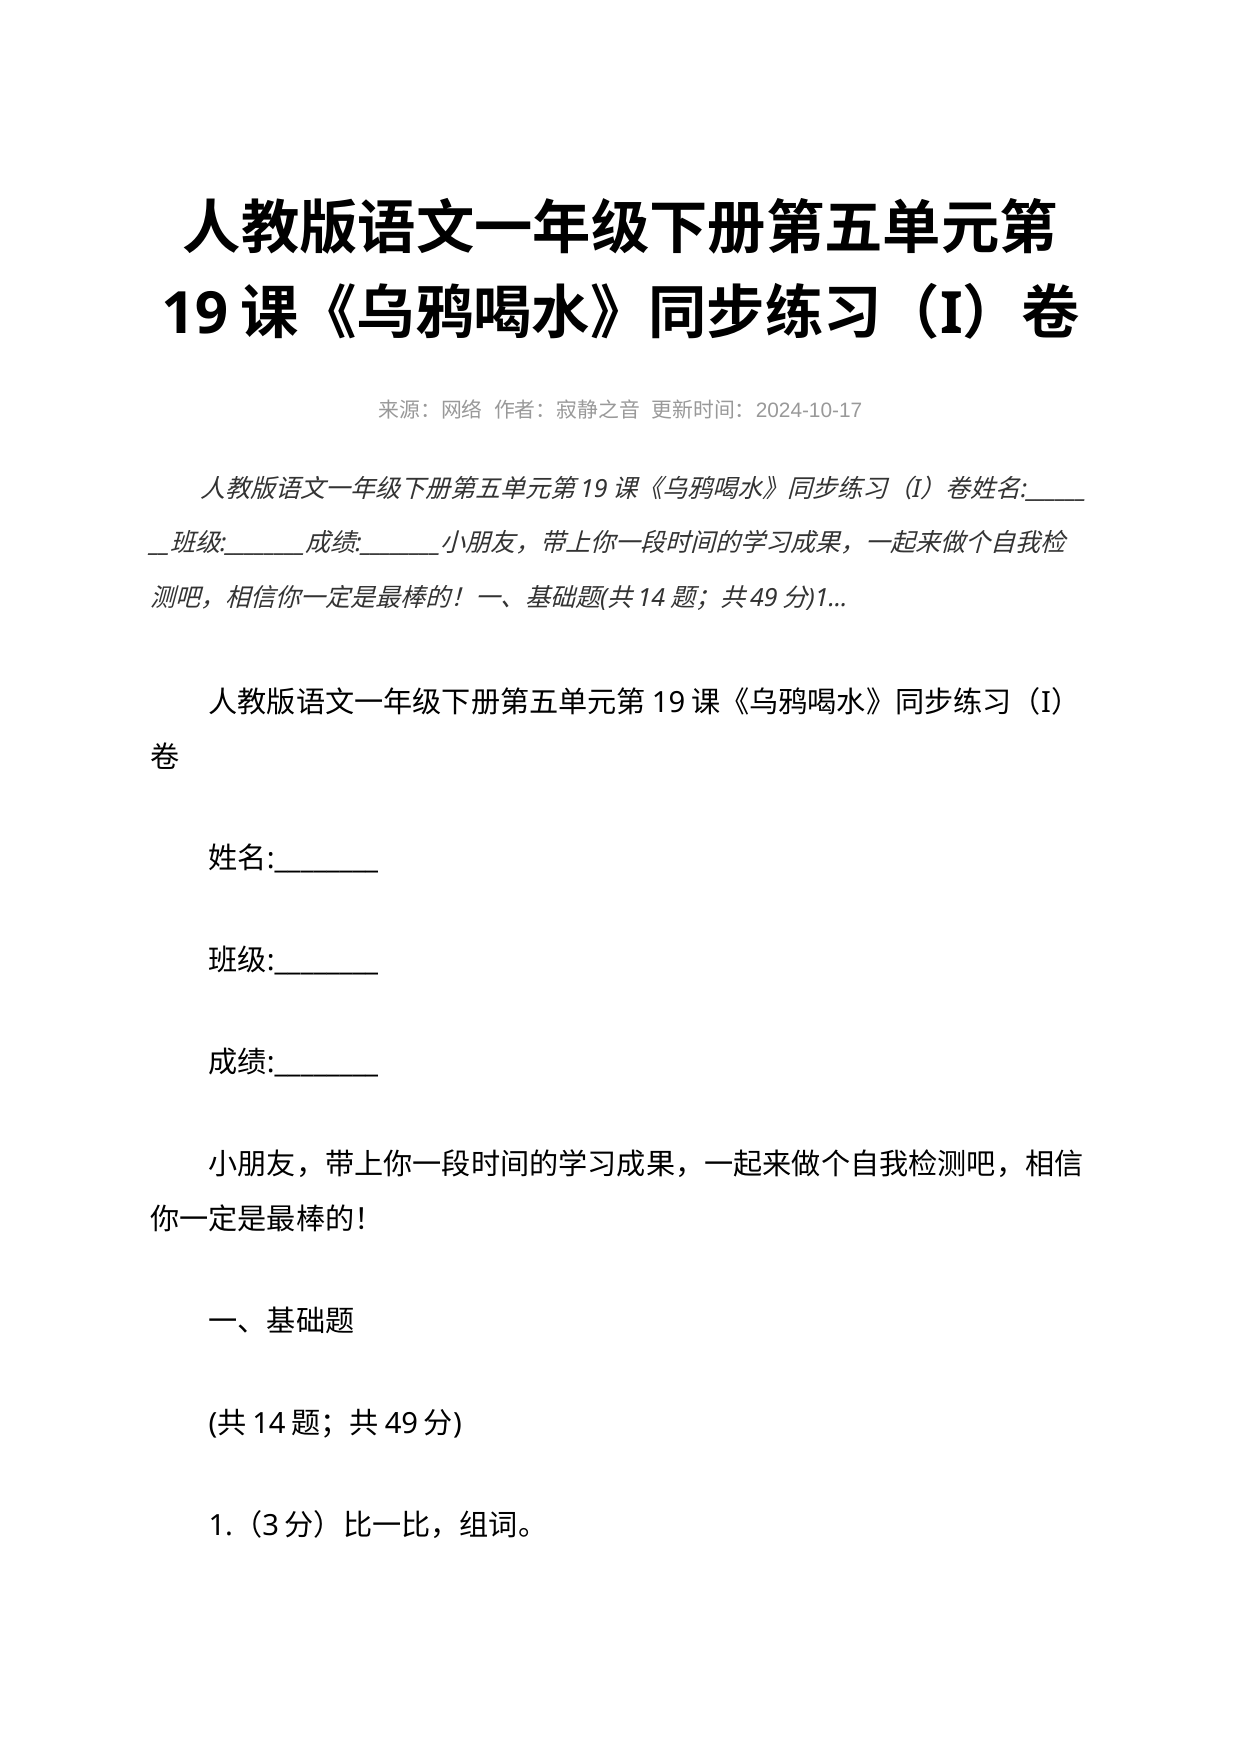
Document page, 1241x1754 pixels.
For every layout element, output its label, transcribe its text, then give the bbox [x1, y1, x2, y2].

text 小朋友，带上你一段时间的学习成果，一起来做个自我检测吧，相信你一定是最棒的！ [150, 1141, 1090, 1238]
text (共14题；共49分) [150, 1399, 1090, 1442]
text 姓名:________ [150, 835, 1090, 877]
text 1.（3分）比一比，组词。 [150, 1501, 1090, 1544]
text 人教版语文一年级下册第五单元第19课《乌鸦喝水》同步练习（I）卷 [150, 678, 1090, 776]
text 一、基础题 [150, 1298, 1090, 1340]
text 来源：网络 作者：寂静之音 更新时间：2024-10-17 [150, 397, 1090, 421]
text 人教版语文一年级下册第五单元第19课《乌鸦喝水》同步练习（I）卷姓名:________班级:________成绩:________小朋友，带上你一段时间的学习成果，一起来做个自我检测吧，相信你一定是最棒的！一、基础题(共14题；共49分)1... [150, 468, 1090, 613]
text 班级:________ [150, 937, 1090, 979]
subtitle 人教版语文一年级下册第五单元第19课《乌鸦喝水》同步练习（I）卷 [150, 181, 1090, 351]
text 成绩:________ [150, 1039, 1090, 1081]
